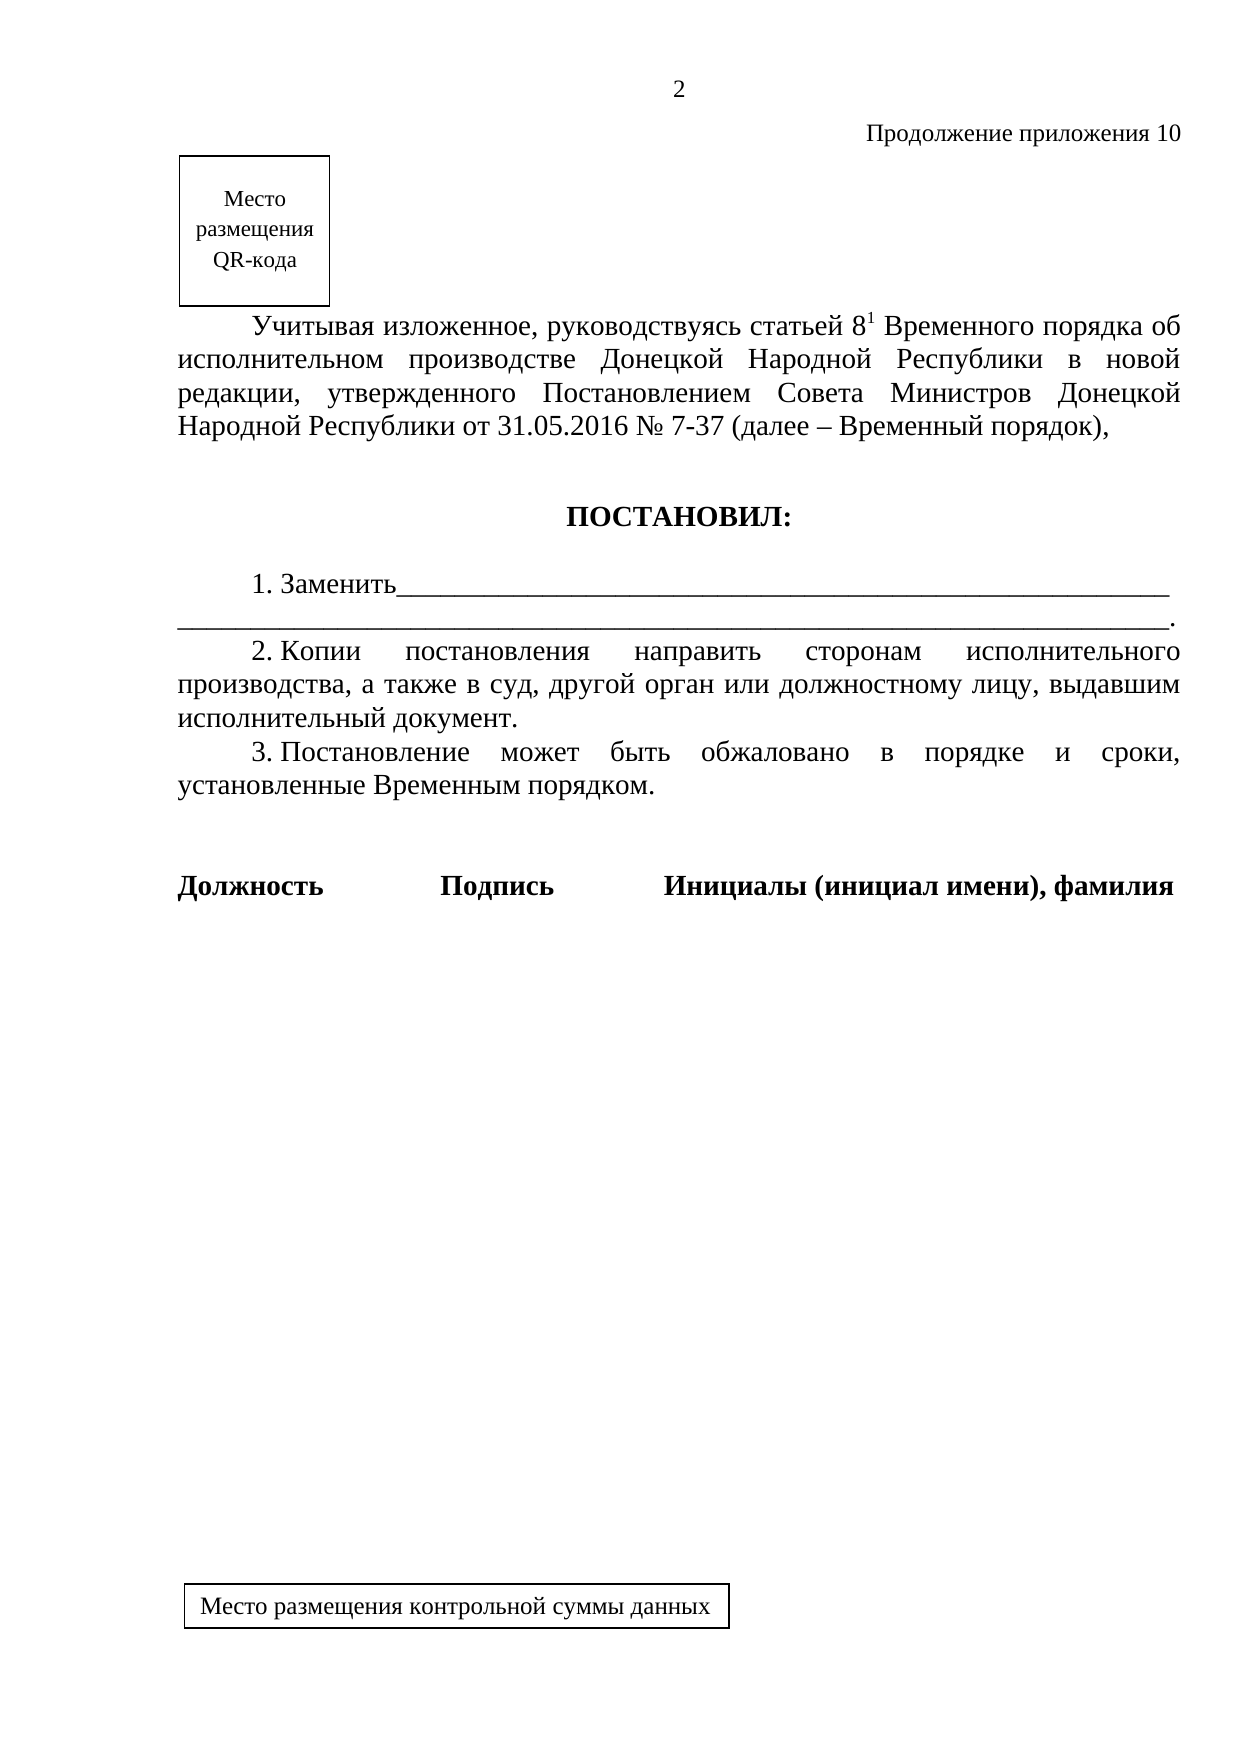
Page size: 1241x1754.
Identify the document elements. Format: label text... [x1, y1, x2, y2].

text 2. Копии постановления направить сторонам исполнительного производства, а также в суд, другой орган или должностному лицу, выдавшим исполнительный документ. [177, 633, 1181, 734]
text Продолжение приложения 10 [177, 118, 1181, 147]
text 1. Заменить_________________________________________________________________________________________________________________________. [177, 566, 1181, 633]
text Учитывая изложенное, руководствуясь статьей 81 Временного порядка об исполнительном производстве Донецкой Народной Республики в новой редакции, утвержденного Постановлением Совета Министров Донецкой Народной Республики от 31.05.2016 № 7-37 (далее – Временный порядок), [177, 147, 1181, 442]
text ПОСТАНОВИЛ: [177, 499, 1181, 532]
text 3. Постановление может быть обжаловано в порядке и сроки, установленные Временным порядком. [177, 734, 1181, 801]
text Должность Подпись Инициалы (инициал имени), фамилия [177, 868, 1181, 901]
